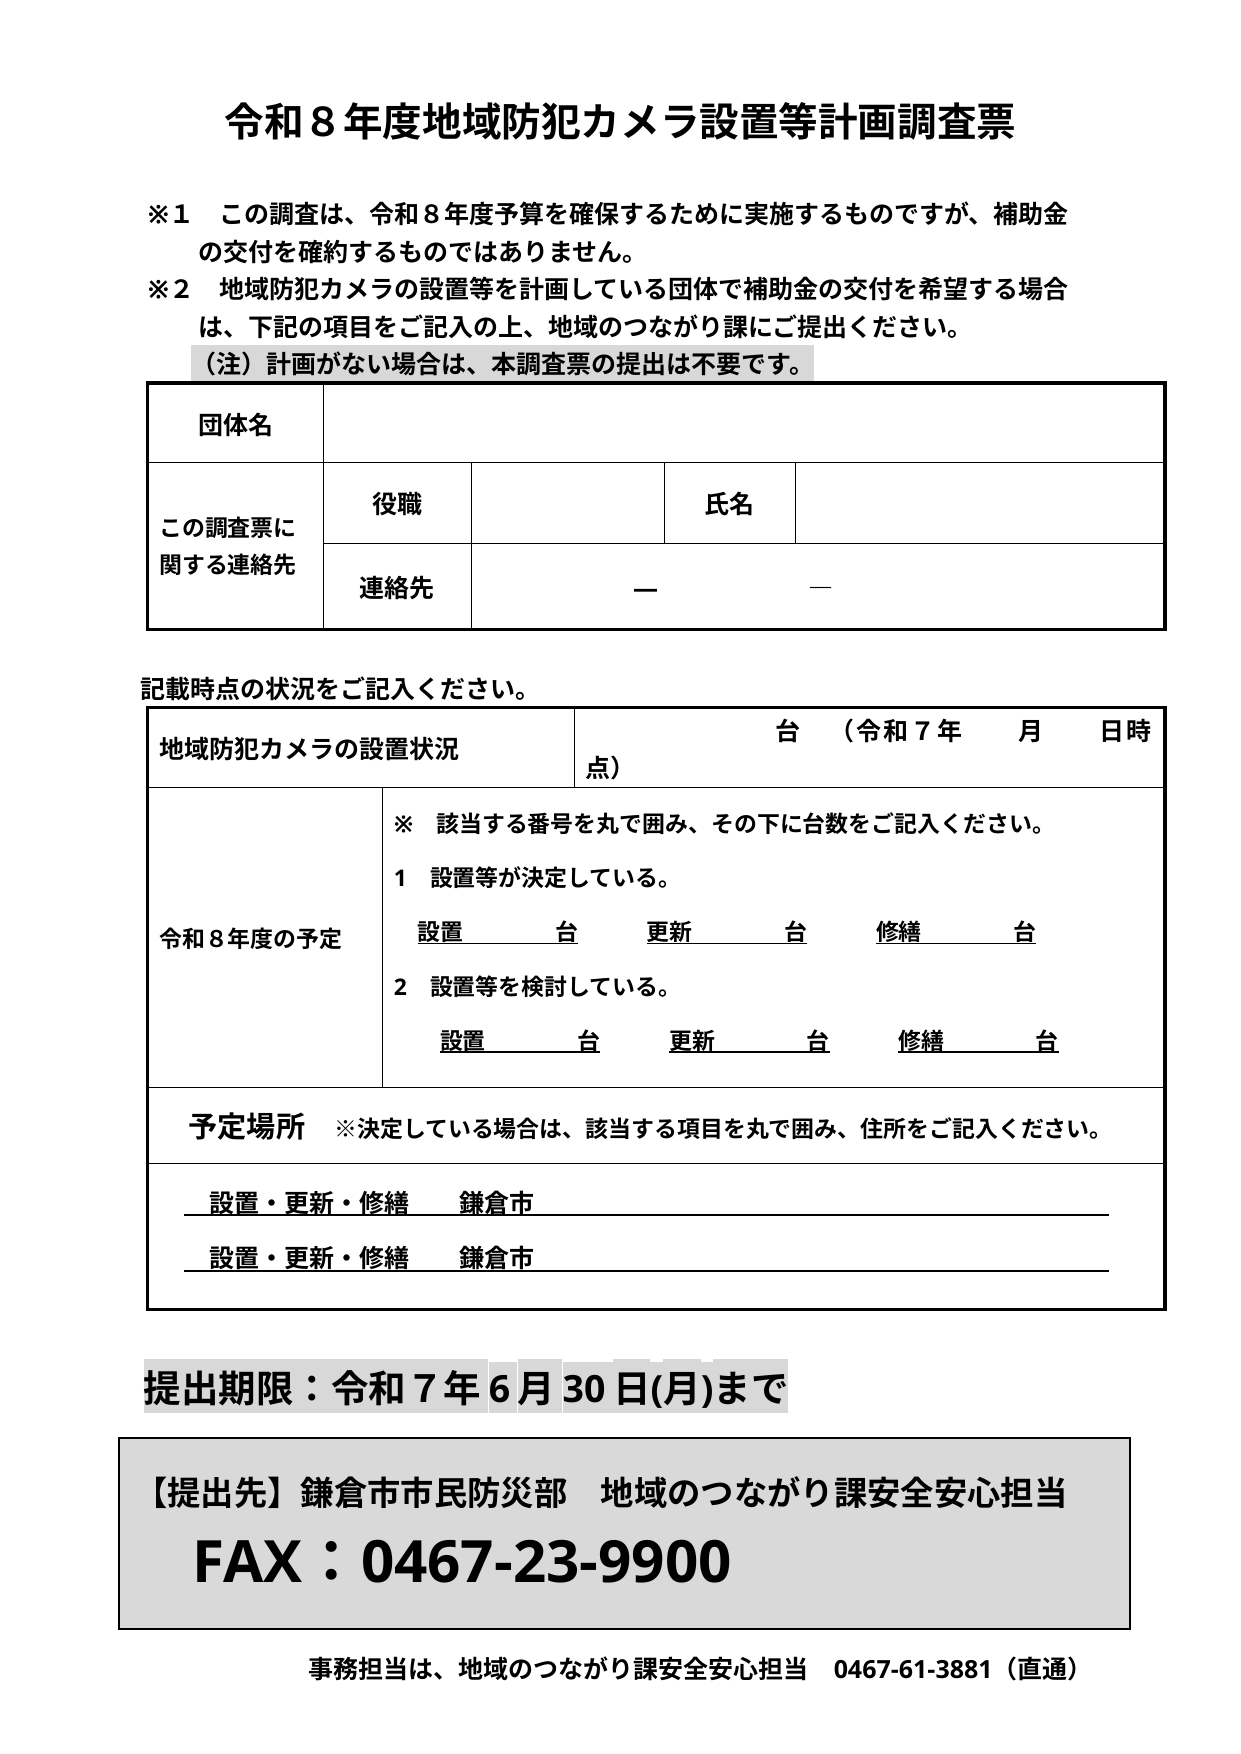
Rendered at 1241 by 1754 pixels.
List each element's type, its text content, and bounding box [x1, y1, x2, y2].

text 事務担当は、地域のつながり課安全安心担当 0467-61-3881（直通） [148, 1648, 1092, 1686]
text 記載時点の状況をご記入ください。 [140, 668, 1092, 706]
table_header 台 （令和７年 月 日時点） [575, 709, 1163, 787]
text （注）計画がない場合は、本調査票の提出は不要です。 [191, 344, 1092, 381]
table_cell ― ― [472, 544, 1163, 628]
text ※１ この調査は、令和８年度予算を確保するために実施するものですが、補助金の交付を確約するものではありません。 [148, 194, 1092, 269]
table_cell 予定場所 ※決定している場合は、該当する項目を丸で囲み、住所をご記入ください。 [149, 1088, 1163, 1163]
table_cell 設置・更新・修繕 鎌倉市 設置・更新・修繕 鎌倉市 [149, 1164, 1163, 1308]
table_cell 連絡先 [324, 544, 471, 628]
table_cell 役職 [324, 463, 471, 543]
table_cell [472, 463, 664, 543]
text ※２ 地域防犯カメラの設置等を計画している団体で補助金の交付を希望する場合は、下記の項目をご記入の上、地域のつながり課にご提出ください。 [148, 269, 1092, 344]
table_cell 令和８年度の予定 [149, 788, 382, 1087]
table_cell ※ 該当する番号を丸で囲み、その下に台数をご記入ください。 1 設置等が決定している。 設置 台 更新 台 修繕 台 2 設置等を検討している。 設置 台 更新 台 修繕 台 [383, 788, 1163, 1087]
table_header 団体名 [149, 385, 323, 462]
text 提出期限：令和７年6月30日(月)まで [118, 1348, 1092, 1423]
table_header 地域防犯カメラの設置状況 [149, 709, 574, 787]
table_cell 氏名 [665, 463, 795, 543]
text 令和８年度地域防犯カメラ設置等計画調査票 [148, 81, 1092, 156]
table_cell [796, 463, 1163, 543]
table_header [324, 385, 1163, 462]
table_cell この調査票に関する連絡先 [149, 463, 323, 628]
